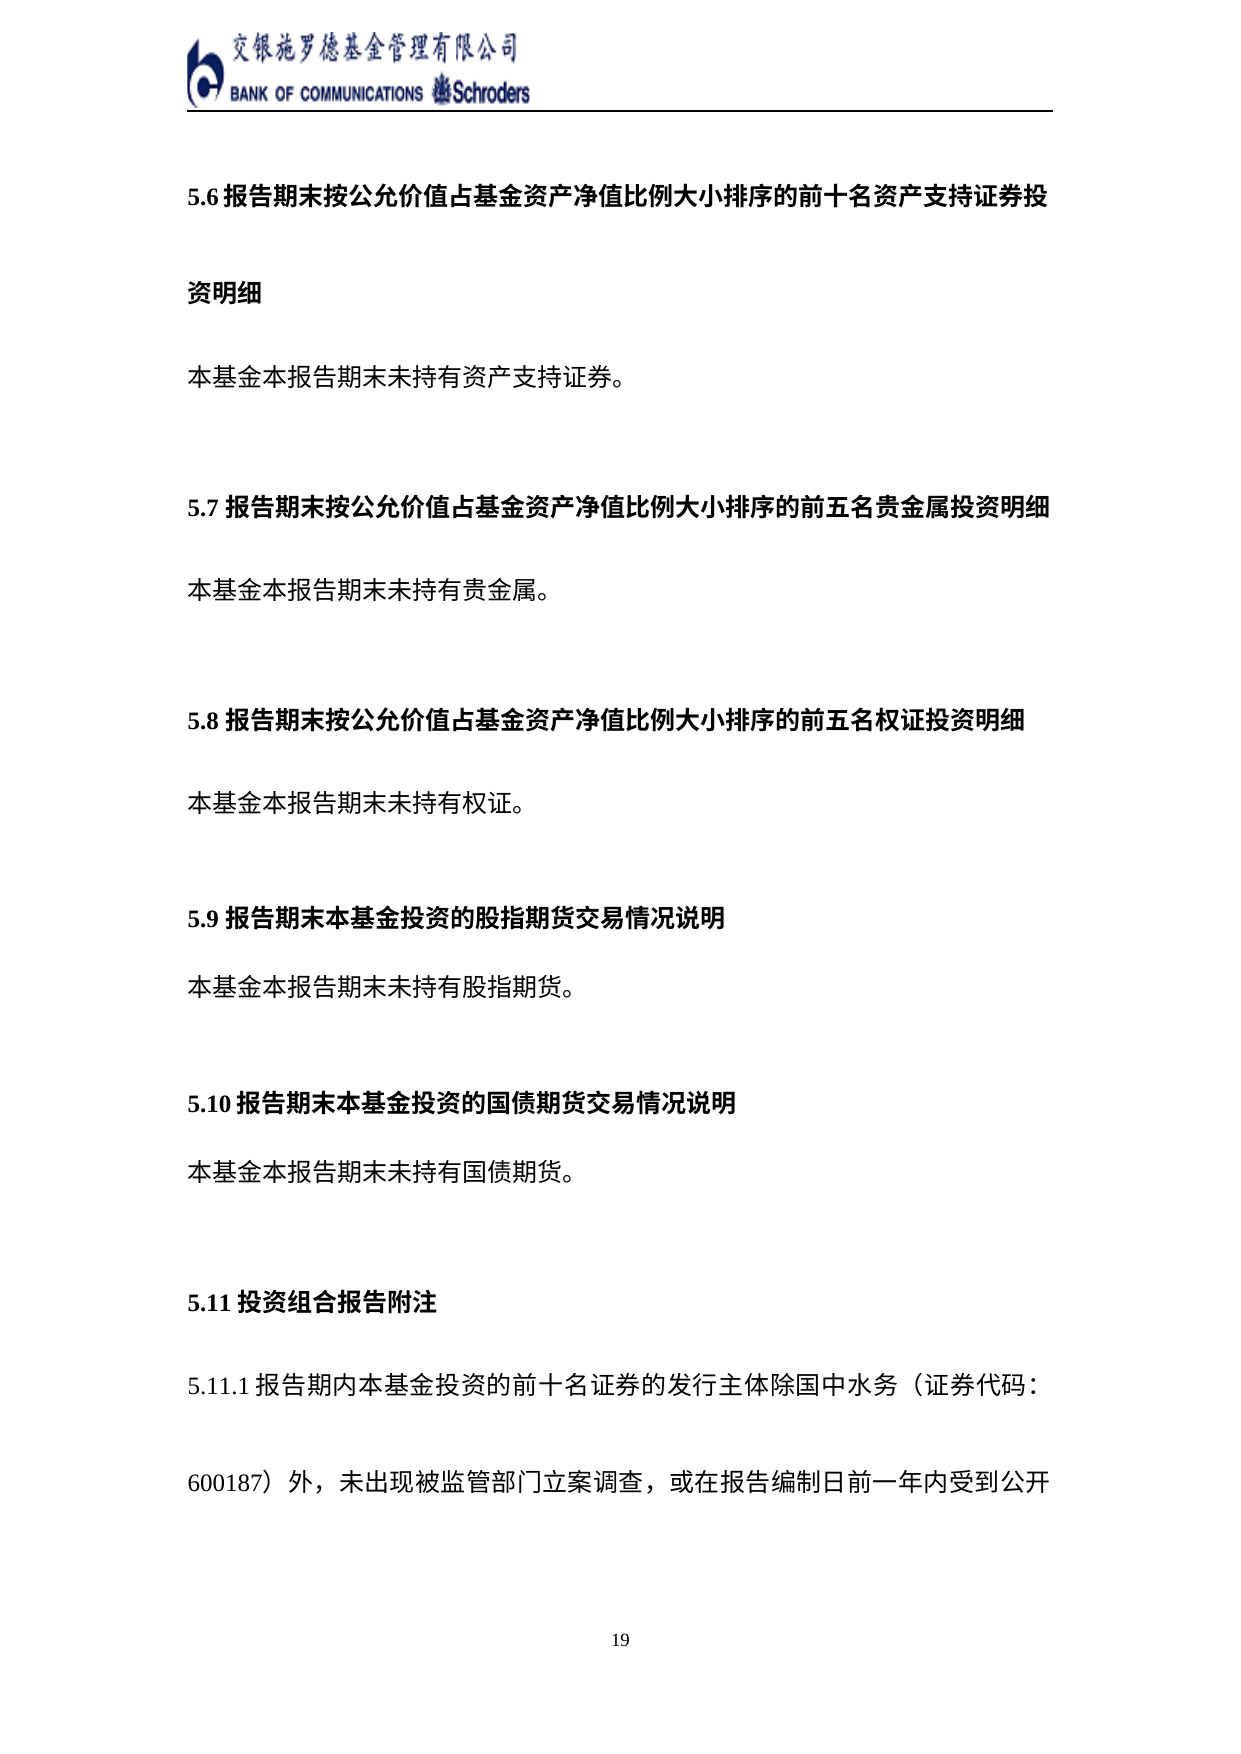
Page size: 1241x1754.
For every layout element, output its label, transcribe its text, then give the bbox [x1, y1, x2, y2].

text 5.9 报告期末本基金投资的股指期货交易情况说明 [187, 899, 1053, 935]
text 本基金本报告期末未持有权证。 [187, 769, 1053, 834]
text 本基金本报告期末未持有贵金属。 [187, 556, 1053, 621]
text 本基金本报告期末未持有资产支持证券。 [187, 343, 1053, 408]
text 5.10报告期末本基金投资的国债期货交易情况说明 [187, 1083, 1053, 1119]
text 5.6报告期末按公允价值占基金资产净值比例大小排序的前十名资产支持证券投资明细 [187, 162, 1053, 324]
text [187, 1351, 1053, 1513]
text 本基金本报告期末未持有国债期货。 [187, 1138, 1053, 1203]
text 5.11 投资组合报告附注 [187, 1268, 1053, 1333]
picture [187, 32, 530, 108]
text 5.7 报告期末按公允价值占基金资产净值比例大小排序的前五名贵金属投资明细 [187, 473, 1053, 538]
text 本基金本报告期末未持有股指期货。 [187, 953, 1053, 1018]
text 5.8 报告期末按公允价值占基金资产净值比例大小排序的前五名权证投资明细 [187, 686, 1053, 751]
